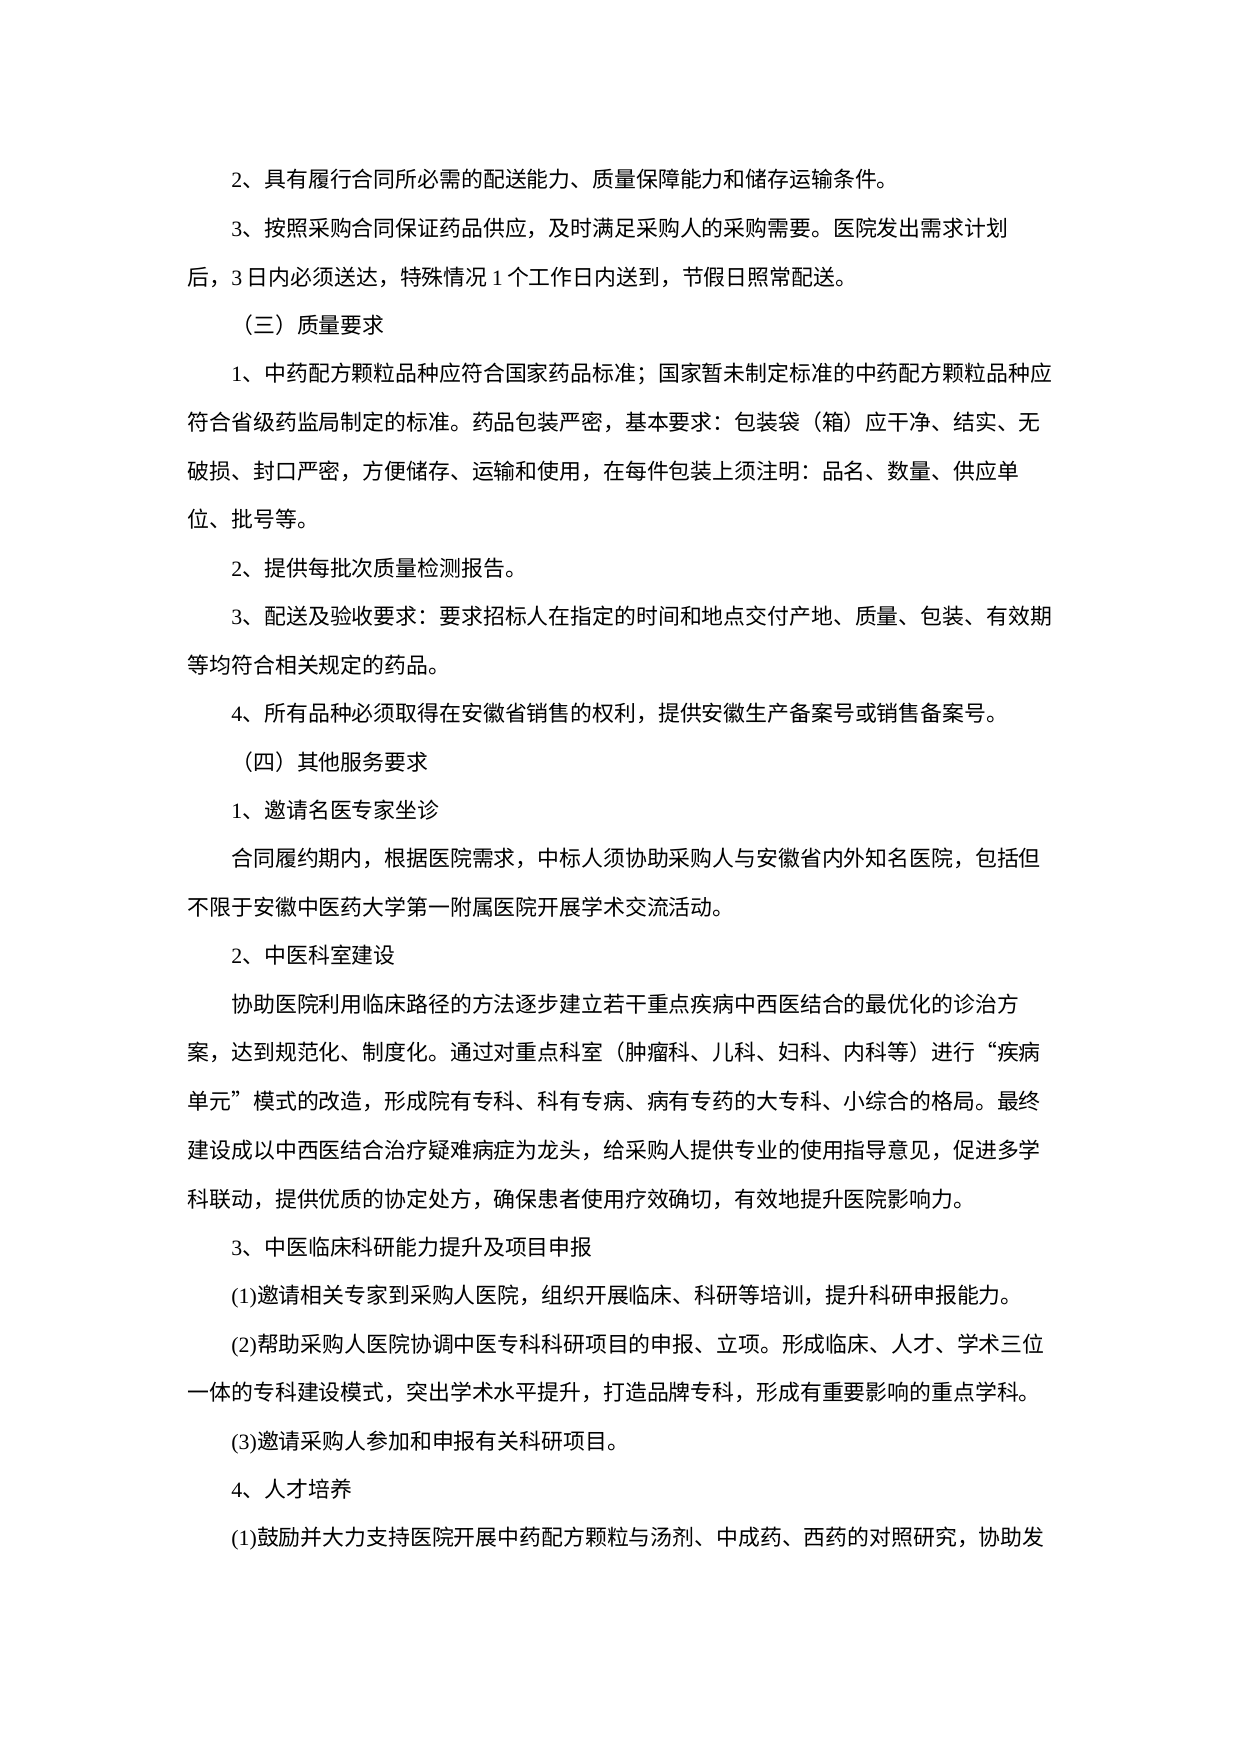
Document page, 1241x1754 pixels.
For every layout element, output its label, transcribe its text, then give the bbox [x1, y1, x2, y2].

text 2、具有履行合同所必需的配送能力、质量保障能力和储存运输条件。 [187, 162, 1053, 194]
text 3、配送及验收要求：要求招标人在指定的时间和地点交付产地、质量、包装、有效期等均符合相关规定的药品。 [187, 599, 1053, 680]
text 合同履约期内，根据医院需求，中标人须协助采购人与安徽省内外知名医院，包括但不限于安徽中医药大学第一附属医院开展学术交流活动。 [187, 841, 1053, 922]
text 4、人才培养 [187, 1472, 1053, 1504]
text 2、中医科室建设 [187, 938, 1053, 970]
text 3、中医临床科研能力提升及项目申报 [187, 1229, 1053, 1262]
text 协助医院利用临床路径的方法逐步建立若干重点疾病中西医结合的最优化的诊治方案，达到规范化、制度化。通过对重点科室（肿瘤科、儿科、妇科、内科等）进行“疾病单元”模式的改造，形成院有专科、科有专病、病有专药的大专科、小综合的格局。最终建设成以中西医结合治疗疑难病症为龙头，给采购人提供专业的使用指导意见，促进多学科联动，提供优质的协定处方，确保患者使用疗效确切，有效地提升医院影响力。 [187, 986, 1053, 1214]
text 4、所有品种必须取得在安徽省销售的权利，提供安徽生产备案号或销售备案号。 [187, 696, 1053, 728]
text 1、中药配方颗粒品种应符合国家药品标准；国家暂未制定标准的中药配方颗粒品种应符合省级药监局制定的标准。药品包装严密，基本要求：包装袋（箱）应干净、结实、无破损、封口严密，方便储存、运输和使用，在每件包装上须注明：品名、数量、供应单位、批号等。 [187, 356, 1053, 534]
text （四）其他服务要求 [187, 744, 1053, 777]
text （三）质量要求 [187, 307, 1053, 340]
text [187, 1520, 1053, 1552]
text 3、按照采购合同保证药品供应，及时满足采购人的采购需要。医院发出需求计划后，3日内必须送达，特殊情况1个工作日内送到，节假日照常配送。 [187, 210, 1053, 292]
text 2、提供每批次质量检测报告。 [187, 550, 1053, 583]
text (2)帮助采购人医院协调中医专科科研项目的申报、立项。形成临床、人才、学术三位一体的专科建设模式，突出学术水平提升，打造品牌专科，形成有重要影响的重点学科。 [187, 1326, 1053, 1407]
text 1、邀请名医专家坐诊 [187, 792, 1053, 825]
text (3)邀请采购人参加和申报有关科研项目。 [187, 1423, 1053, 1456]
text (1)邀请相关专家到采购人医院，组织开展临床、科研等培训，提升科研申报能力。 [187, 1278, 1053, 1310]
